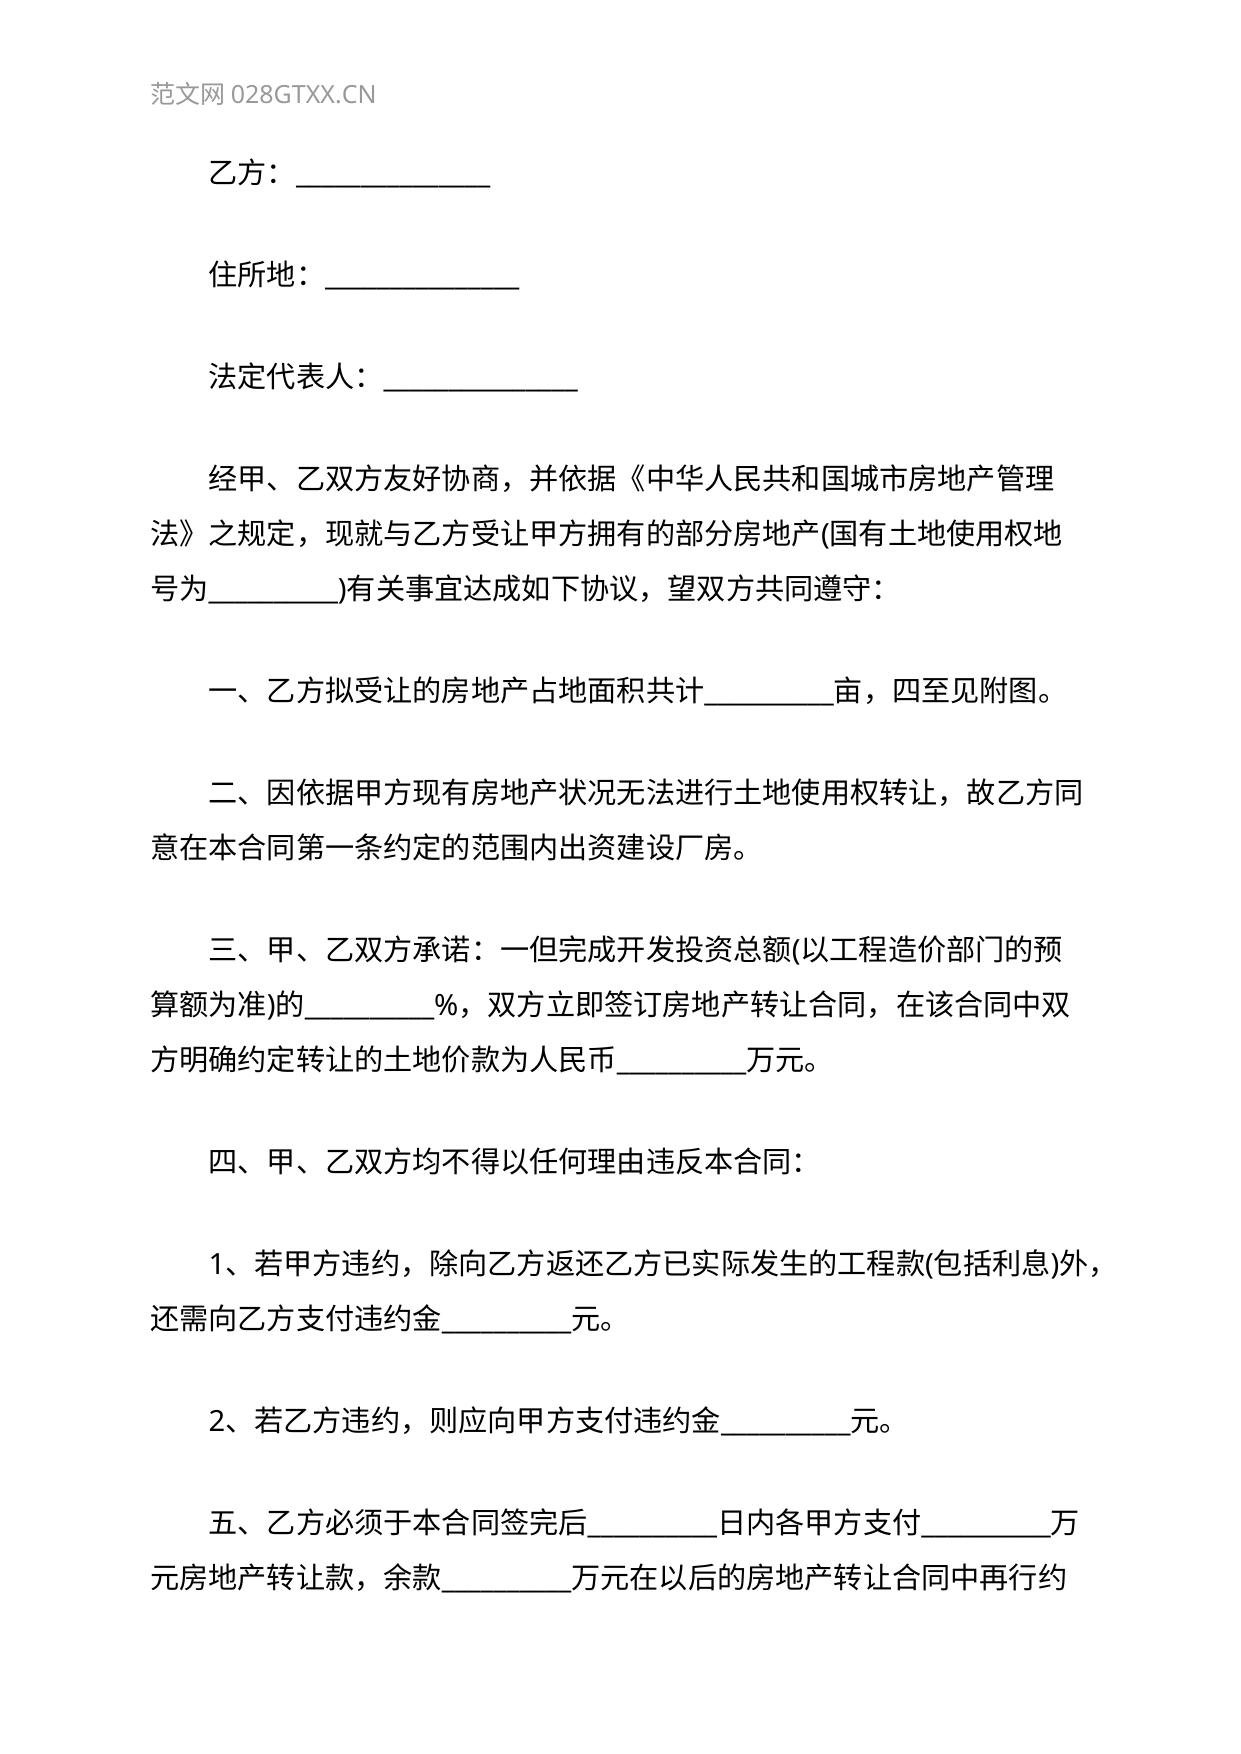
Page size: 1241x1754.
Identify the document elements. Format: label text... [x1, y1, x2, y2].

text 乙方：_______________ [150, 150, 1090, 192]
text 1、若甲方违约，除向乙方返还乙方已实际发生的工程款(包括利息)外，还需向乙方支付违约金__________元。 [150, 1240, 1090, 1338]
text 住所地：_______________ [150, 252, 1090, 294]
text 四、甲、乙双方均不得以任何理由违反本合同： [150, 1138, 1090, 1181]
text 2、若乙方违约，则应向甲方支付违约金__________元。 [150, 1397, 1090, 1439]
text 法定代表人：_______________ [150, 354, 1090, 396]
text 三、甲、乙双方承诺：一但完成开发投资总额(以工程造价部门的预算额为准)的__________%，双方立即签订房地产转让合同，在该合同中双方明确约定转让的土地价款为人民币__________万元。 [150, 926, 1090, 1079]
text 一、乙方拟受让的房地产占地面积共计__________亩，四至见附图。 [150, 668, 1090, 710]
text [150, 1499, 1090, 1597]
text 经甲、乙双方友好协商，并依据《中华人民共和国城市房地产管理法》之规定，现就与乙方受让甲方拥有的部分房地产(国有土地使用权地号为__________)有关事宜达成如下协议，望双方共同遵守： [150, 456, 1090, 608]
text 二、因依据甲方现有房地产状况无法进行土地使用权转让，故乙方同意在本合同第一条约定的范围内出资建设厂房。 [150, 770, 1090, 867]
